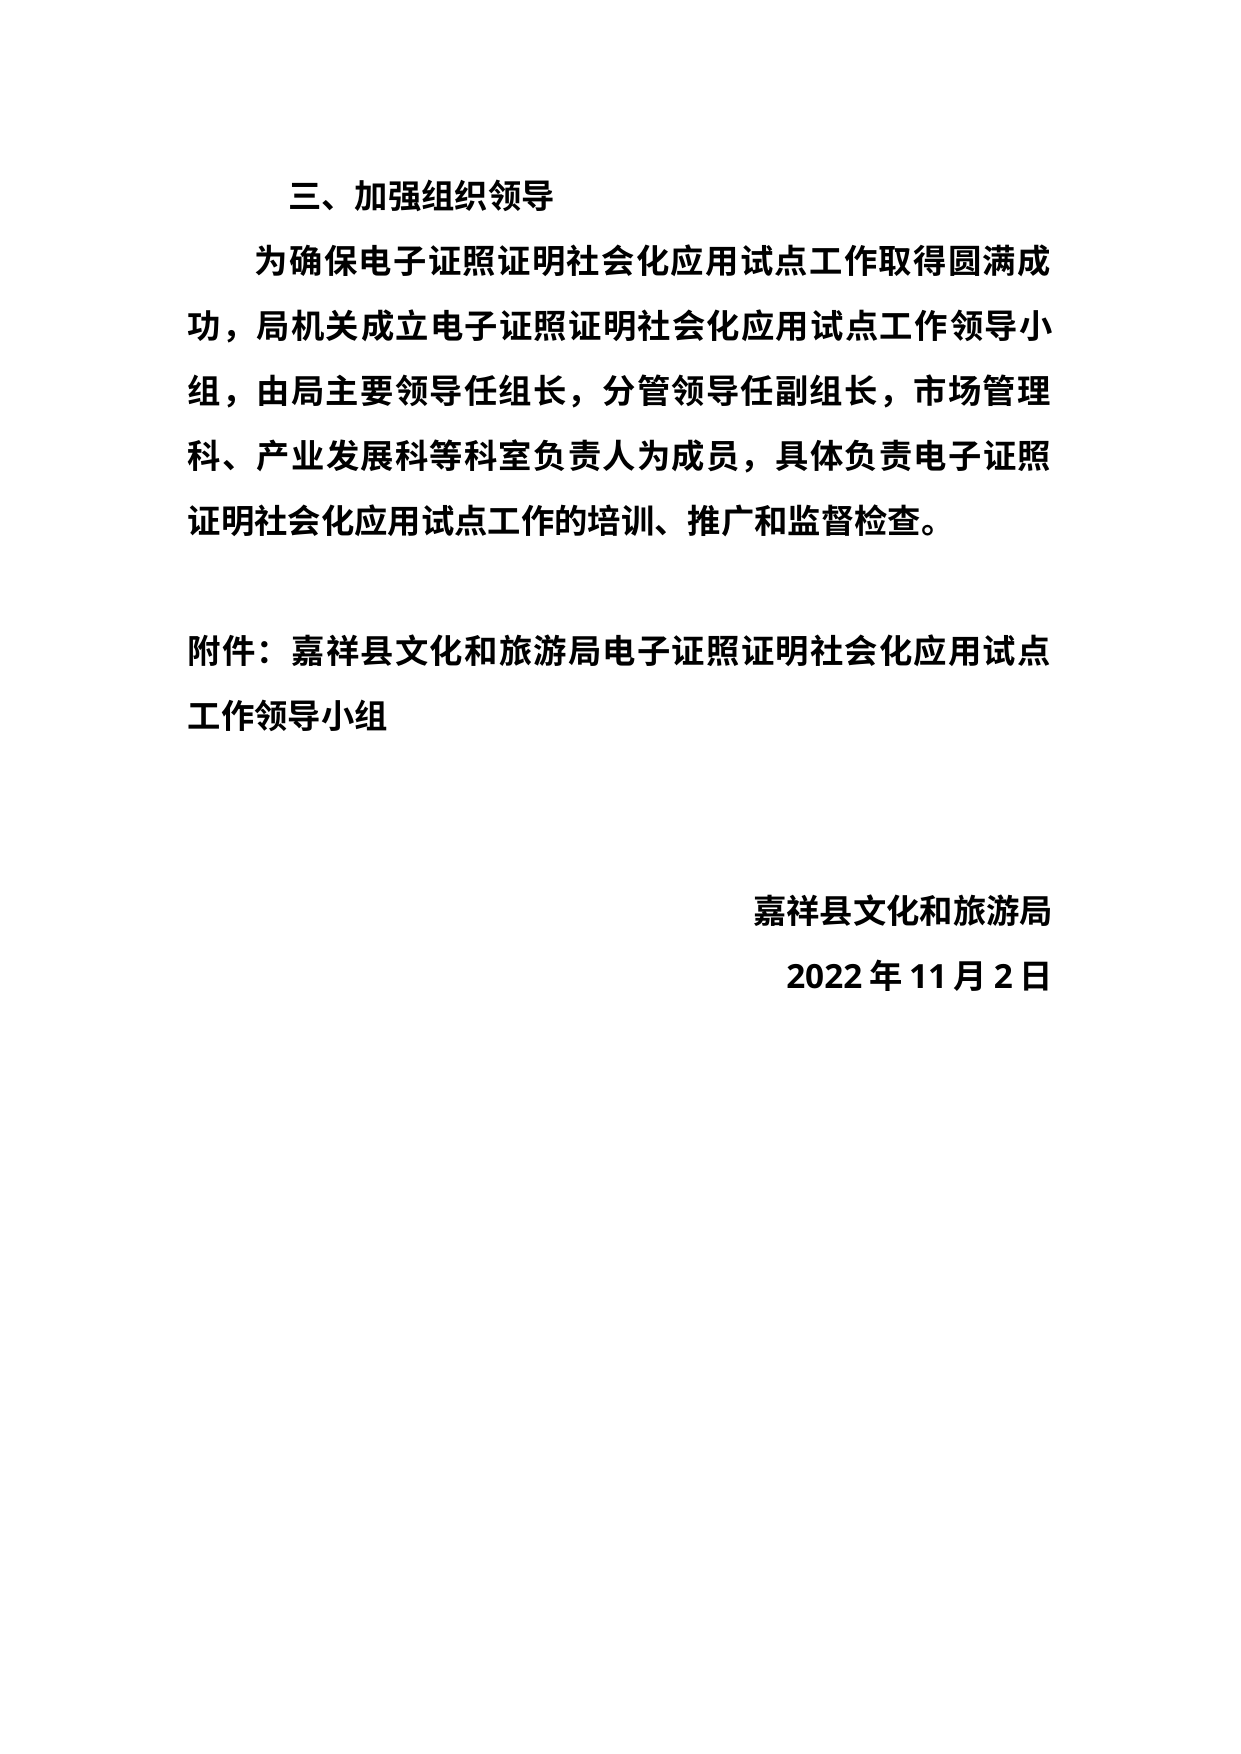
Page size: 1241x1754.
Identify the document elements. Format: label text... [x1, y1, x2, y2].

text 附件：嘉祥县文化和旅游局电子证照证明社会化应用试点工作领导小组 [187, 617, 1053, 747]
text 2022年11月2日 [254, 942, 1053, 1007]
text 嘉祥县文化和旅游局 [254, 877, 1053, 942]
text 为确保电子证照证明社会化应用试点工作取得圆满成功，局机关成立电子证照证明社会化应用试点工作领导小组，由局主要领导任组长，分管领导任副组长，市场管理科、产业发展科等科室负责人为成员，具体负责电子证照证明社会化应用试点工作的培训、推广和监督检查。 [187, 227, 1053, 552]
text 三、加强组织领导 [187, 162, 1053, 227]
